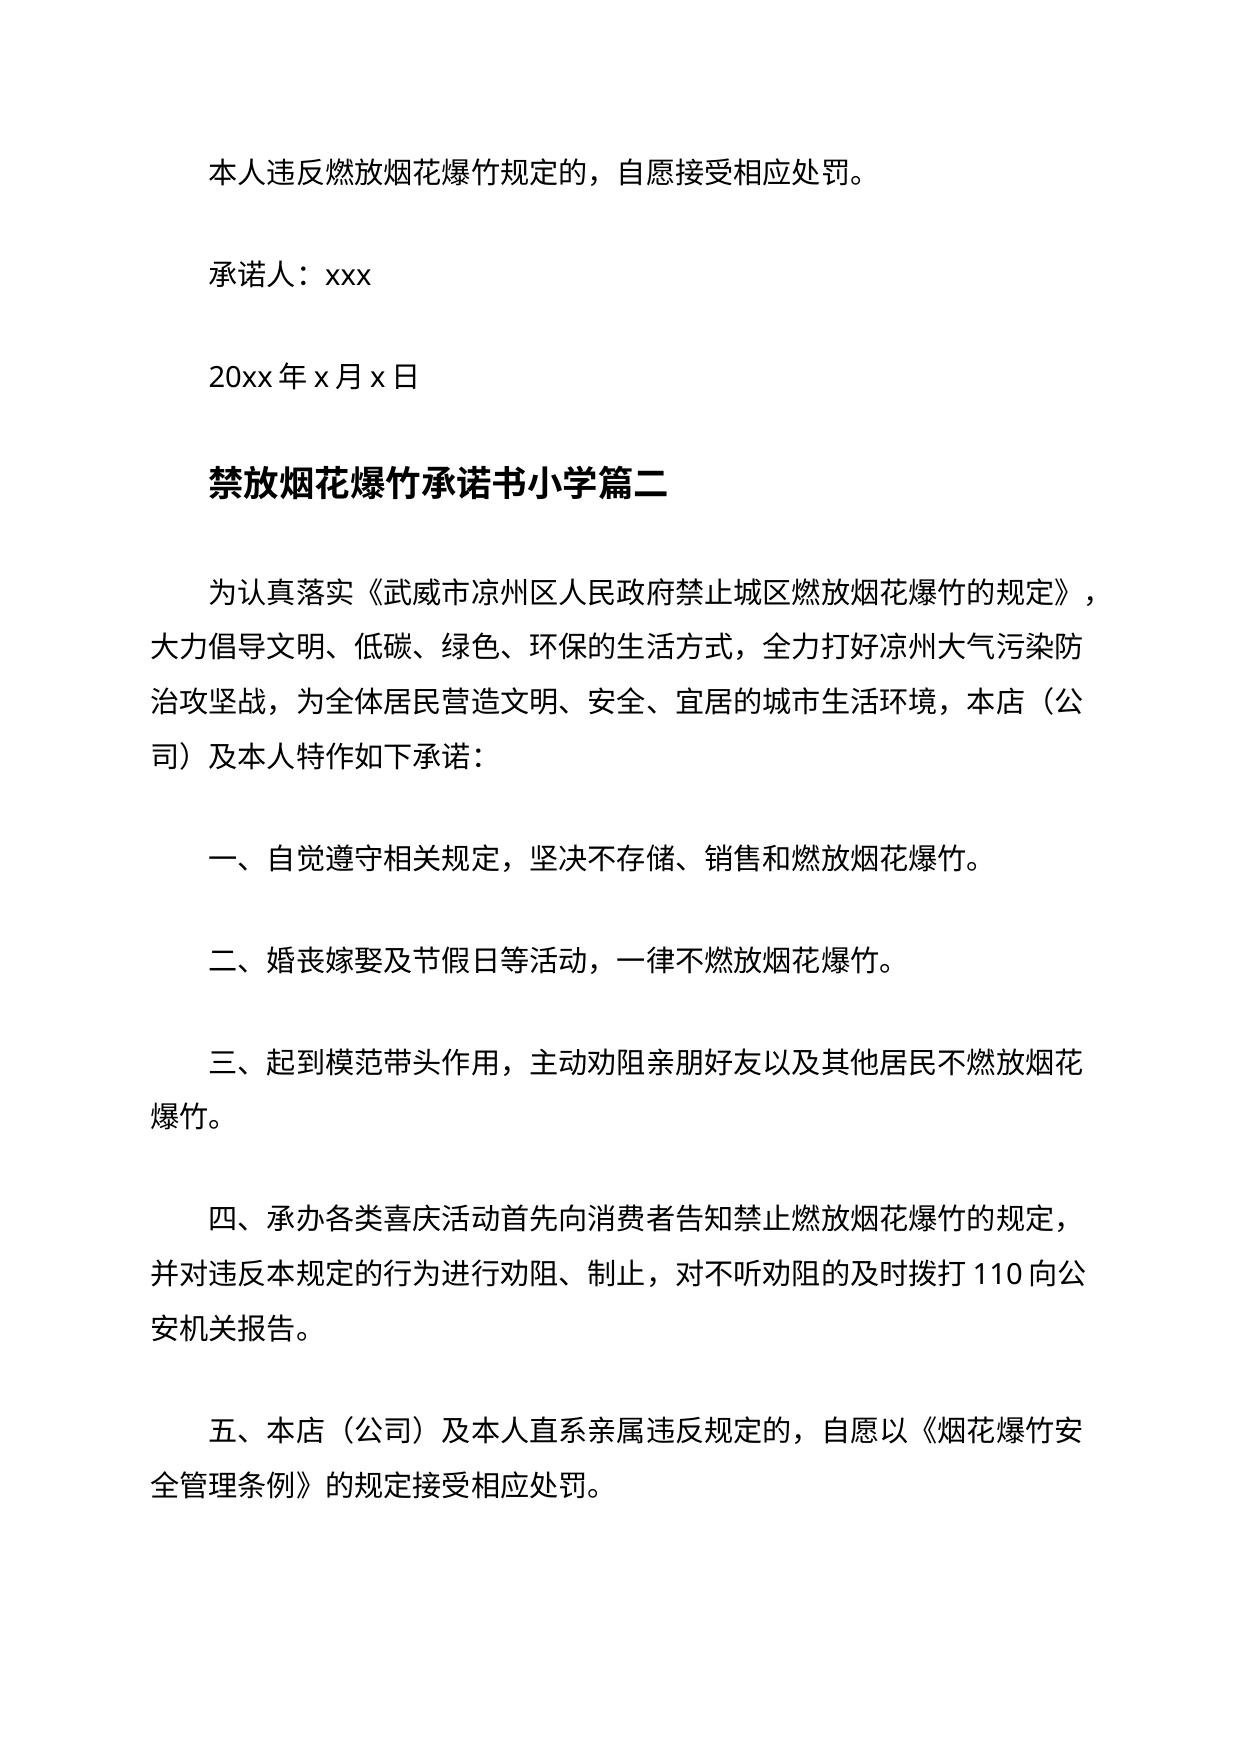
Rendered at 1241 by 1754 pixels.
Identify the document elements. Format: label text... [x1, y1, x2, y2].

text 为认真落实《武威市凉州区人民政府禁止城区燃放烟花爆竹的规定》，大力倡导文明、低碳、绿色、环保的生活方式，全力打好凉州大气污染防治攻坚战，为全体居民营造文明、安全、宜居的城市生活环境，本店（公司）及本人特作如下承诺： [150, 569, 1090, 776]
text 本人违反燃放烟花爆竹规定的，自愿接受相应处罚。 [150, 150, 1090, 192]
text 20xx年x月x日 [150, 354, 1090, 396]
text 承诺人：xxx [150, 252, 1090, 294]
text 四、承办各类喜庆活动首先向消费者告知禁止燃放烟花爆竹的规定，并对违反本规定的行为进行劝阻、制止，对不听劝阻的及时拨打110向公安机关报告。 [150, 1196, 1090, 1348]
text 禁放烟花爆竹承诺书小学篇二 [150, 456, 1090, 507]
text 三、起到模范带头作用，主动劝阻亲朋好友以及其他居民不燃放烟花爆竹。 [150, 1039, 1090, 1136]
text 二、婚丧嫁娶及节假日等活动，一律不燃放烟花爆竹。 [150, 937, 1090, 980]
text 五、本店（公司）及本人直系亲属违反规定的，自愿以《烟花爆竹安全管理条例》的规定接受相应处罚。 [150, 1407, 1090, 1505]
text 一、自觉遵守相关规定，坚决不存储、销售和燃放烟花爆竹。 [150, 836, 1090, 878]
